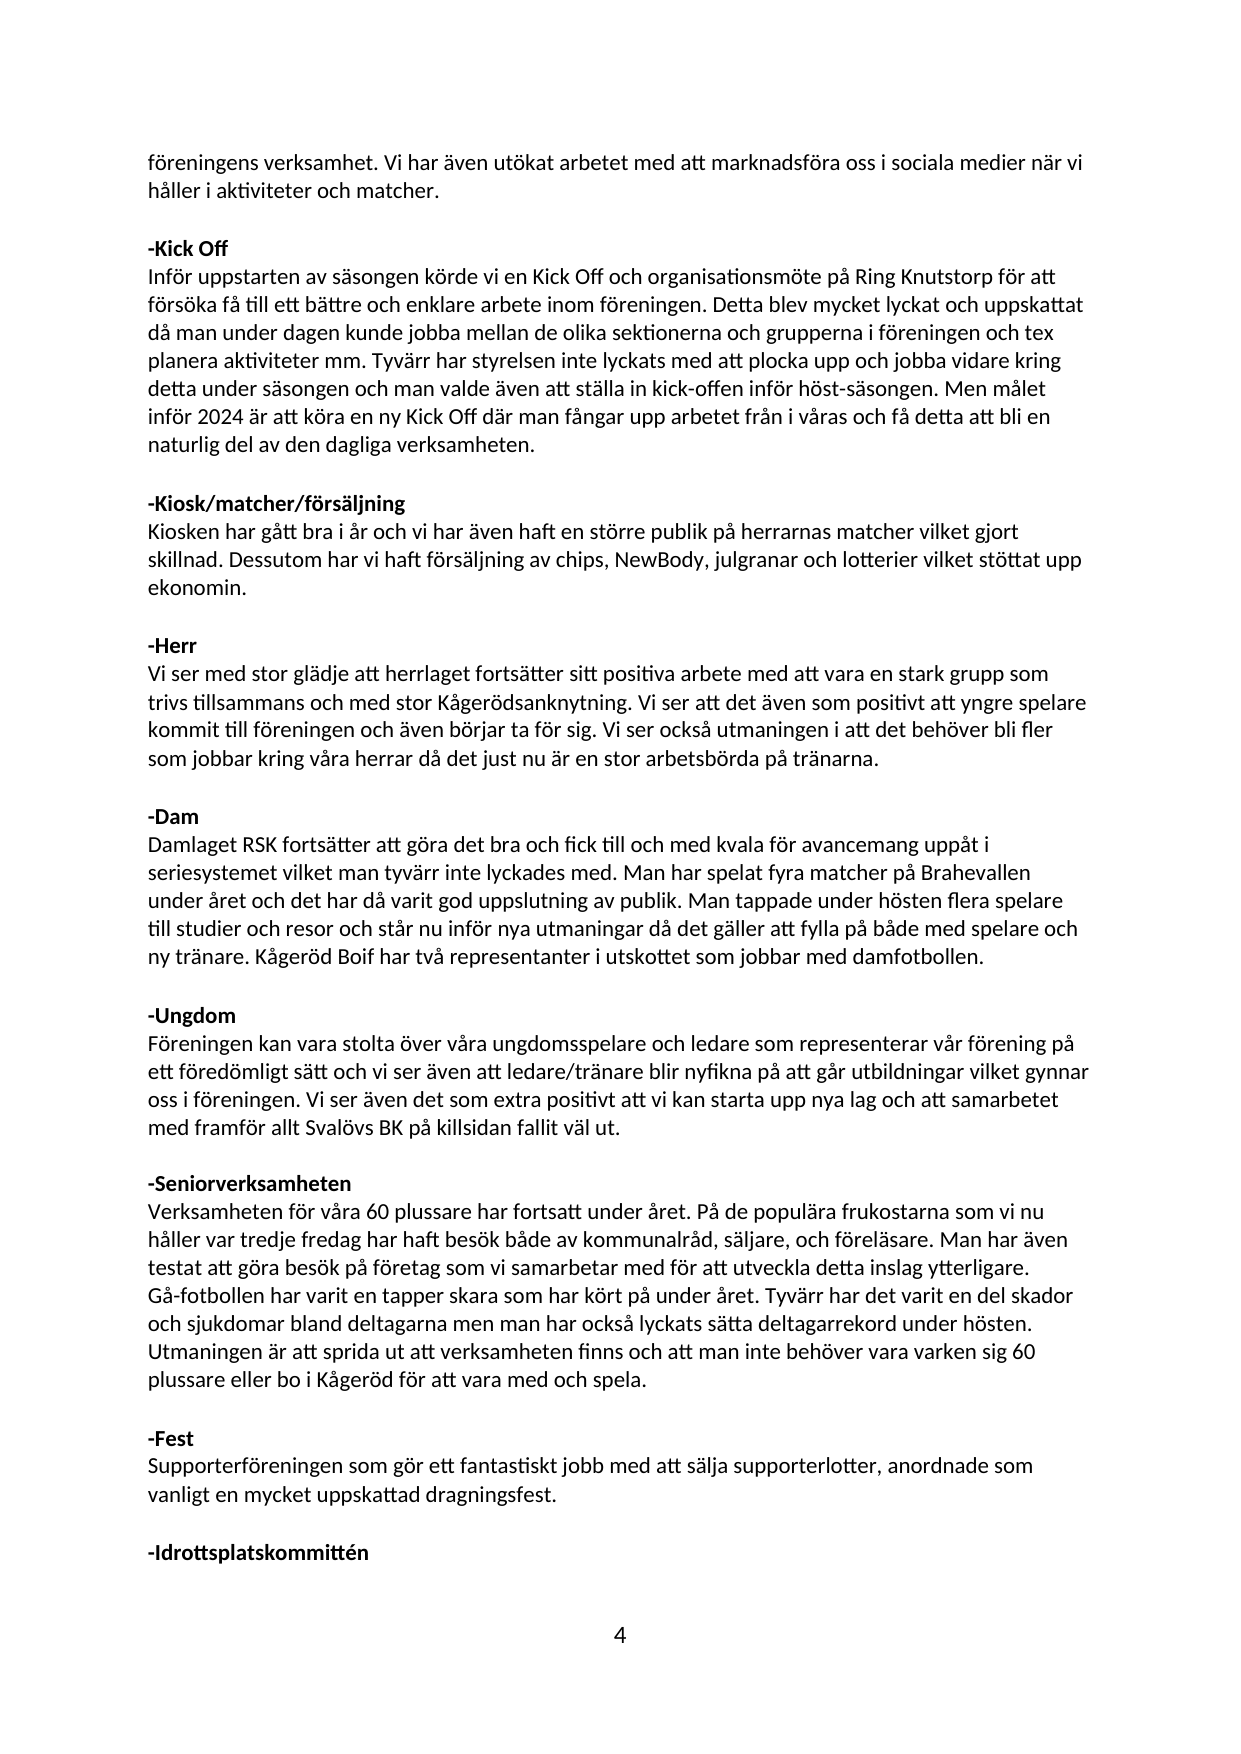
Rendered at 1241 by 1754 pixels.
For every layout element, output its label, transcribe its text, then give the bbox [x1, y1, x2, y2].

text Gå-fotbollen har varit en tapper skara som har kört på under året. Tyvärr har det varit en del skador och sjukdomar bland deltagarna men man har också lyckats sätta deltagarrekord under hösten. Utmaningen är att sprida ut att verksamheten finns och att man inte behöver vara varken sig 60 plussare eller bo i Kågeröd för att vara med och spela. [148, 1281, 1092, 1424]
text -Kiosk/matcher/försäljning Kiosken har gått bra i år och vi har även haft en större publik på herrarnas matcher vilket gjort skillnad. Dessutom har vi haft försäljning av chips, NewBody, julgranar och lotterier vilket stöttat upp ekonomin. [148, 489, 1092, 632]
text -Kick Off [148, 234, 1092, 262]
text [148, 148, 1092, 234]
text Supporterföreningen som gör ett fantastiskt jobb med att sälja supporterlotter, anordnade som vanligt en mycket uppskattad dragningsfest. [148, 1452, 1092, 1538]
text Verksamheten för våra 60 plussare har fortsatt under året. På de populära frukostarna som vi nu håller var tredje fredag har haft besök både av kommunalråd, säljare, och föreläsare. Man har även testat att göra besök på företag som vi samarbetar med för att utveckla detta inslag ytterligare. [148, 1197, 1092, 1281]
text -Fest [148, 1424, 1092, 1452]
text -Seniorverksamheten [148, 1169, 1092, 1197]
text -Dam [148, 802, 1092, 830]
text -Herr [148, 632, 1092, 659]
text Damlaget RSK fortsätter att göra det bra och fick till och med kvala för avancemang uppåt i seriesystemet vilket man tyvärr inte lyckades med. Man har spelat fyra matcher på Brahevallen under året och det har då varit god uppslutning av publik. Man tappade under hösten flera spelare till studier och resor och står nu inför nya utmaningar då det gäller att fylla på både med spelare och ny tränare. Kågeröd Boif har två representanter i utskottet som jobbar med damfotbollen. [148, 830, 1092, 1001]
text Vi ser med stor glädje att herrlaget fortsätter sitt positiva arbete med att vara en stark grupp som trivs tillsammans och med stor Kågerödsanknytning. Vi ser att det även som positivt att yngre spelare kommit till föreningen och även börjar ta för sig. Vi ser också utmaningen i att det behöver bli fler som jobbar kring våra herrar då det just nu är en stor arbetsbörda på tränarna. [148, 659, 1092, 802]
text -Ungdom [148, 1001, 1092, 1029]
text Inför uppstarten av säsongen körde vi en Kick Off och organisationsmöte på Ring Knutstorp för att försöka få till ett bättre och enklare arbete inom föreningen. Detta blev mycket lyckat och uppskattat då man under dagen kunde jobba mellan de olika sektionerna och grupperna i föreningen och tex planera aktiviteter mm. Tyvärr har styrelsen inte lyckats med att plocka upp och jobba vidare kring detta under säsongen och man valde även att ställa in kick-offen inför höst-säsongen. Men målet inför 2024 är att köra en ny Kick Off där man fångar upp arbetet från i våras och få detta att bli en naturlig del av den dagliga verksamheten. [148, 262, 1092, 489]
text -Idrottsplatskommittén [148, 1538, 1092, 1566]
text Föreningen kan vara stolta över våra ungdomsspelare och ledare som representerar vår förening på ett föredömligt sätt och vi ser även att ledare/tränare blir nyfikna på att går utbildningar vilket gynnar oss i föreningen. Vi ser även det som extra positivt att vi kan starta upp nya lag och att samarbetet med framför allt Svalövs BK på killsidan fallit väl ut. [148, 1029, 1092, 1141]
